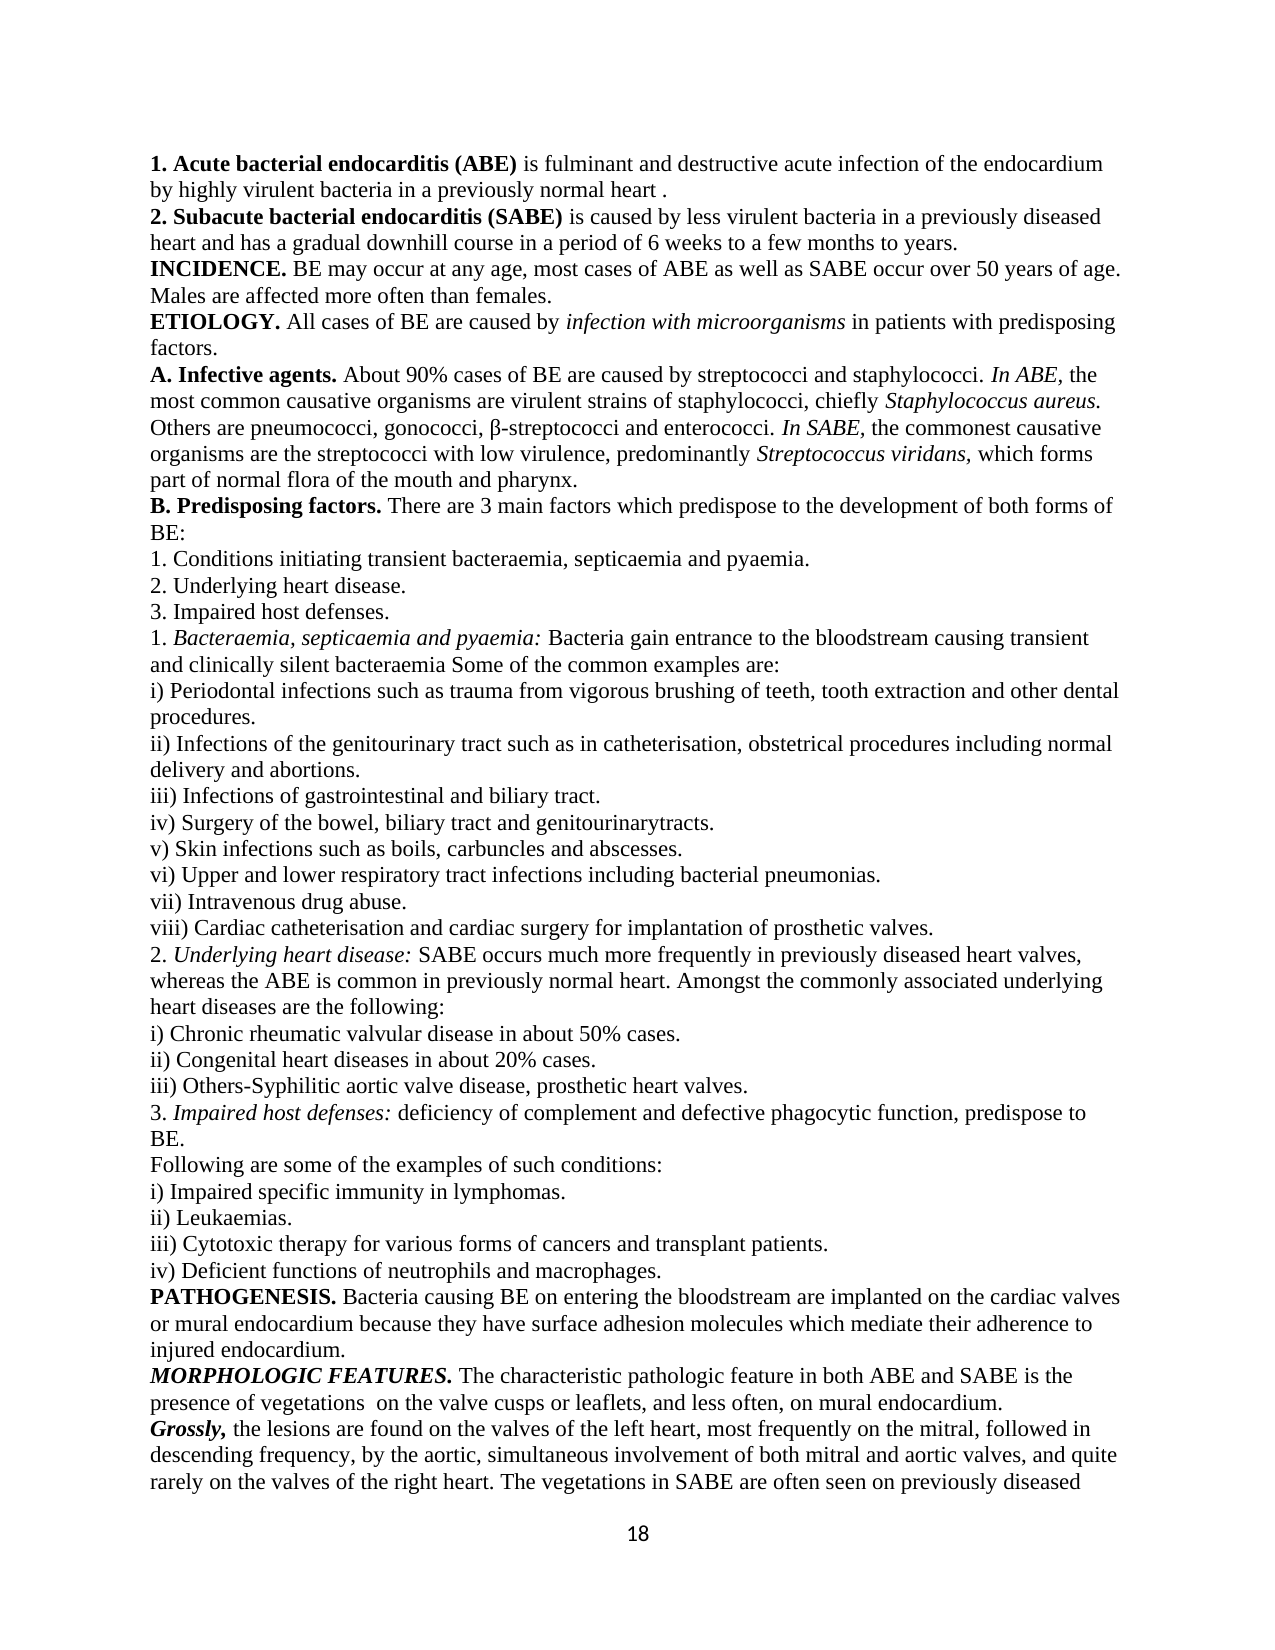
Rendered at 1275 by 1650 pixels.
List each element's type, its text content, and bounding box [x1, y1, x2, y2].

text 1. Bacteraemia, septicaemia and pyaemia: Bacteria gain entrance to the bloodstream causing transient and clinically silent bacteraemia Some of the common examples are: [150, 624, 1125, 677]
text ii) Congenital heart diseases in about 20% cases. [150, 1046, 1125, 1072]
text vii) Intravenous drug abuse. [150, 888, 1125, 914]
text 2. Underlying heart disease: SABE occurs much more frequently in previously diseased heart valves, whereas the ABE is common in previously normal heart. Amongst the commonly associated underlying heart diseases are the following: [150, 941, 1125, 1020]
text vi) Upper and lower respiratory tract infections including bacterial pneumonias. [150, 862, 1125, 888]
text B. Predisposing factors. There are 3 main factors which predispose to the development of both forms of BE: [150, 493, 1125, 545]
text iii) Cytotoxic therapy for various forms of cancers and transplant patients. [150, 1231, 1125, 1257]
text ETIOLOGY. All cases of BE are caused by infection with microorganisms in patients with predisposing factors. [150, 308, 1125, 361]
text iv) Surgery of the bowel, biliary tract and genitourinarytracts. [150, 809, 1125, 835]
text Following are some of the examples of such conditions: [150, 1151, 1125, 1178]
text 2. Subacute bacterial endocarditis (SABE) is caused by less virulent bacteria in a previously diseased heart and has a gradual downhill course in a period of 6 weeks to a few months to years. [150, 203, 1125, 255]
text INCIDENCE. BE may occur at any age, most cases of ABE as well as SABE occur over 50 years of age. Males are affected more often than females. [150, 255, 1125, 308]
text MORPHOLOGIC FEATURES. The characteristic pathologic feature in both ABE and SABE is the presence of vegetations on the valve cusps or leaflets, and less often, on mural endocardium. [150, 1362, 1125, 1415]
text v) Skin infections such as boils, carbuncles and abscesses. [150, 835, 1125, 862]
text i) Periodontal infections such as trauma from vigorous brushing of teeth, tooth extraction and other dental procedures. [150, 677, 1125, 730]
text ii) Leukaemias. [150, 1204, 1125, 1231]
text 1. Conditions initiating transient bacteraemia, septicaemia and pyaemia. [150, 545, 1125, 572]
text iv) Deficient functions of neutrophils and macrophages. [150, 1257, 1125, 1283]
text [150, 1415, 1125, 1494]
text 1. Acute bacterial endocarditis (ABE) is fulminant and destructive acute infection of the endocardium by highly virulent bacteria in a previously normal heart . [150, 150, 1125, 203]
text 3. Impaired host defenses. [150, 598, 1125, 624]
text i) Impaired specific immunity in lymphomas. [150, 1178, 1125, 1204]
text iii) Others-Syphilitic aortic valve disease, prosthetic heart valves. [150, 1072, 1125, 1099]
text PATHOGENESIS. Bacteria causing BE on entering the bloodstream are implanted on the cardiac valves or mural endocardium because they have surface adhesion molecules which mediate their adherence to injured endocardium. [150, 1283, 1125, 1362]
text 3. Impaired host defenses: deficiency of complement and defective phagocytic function, predispose to BE. [150, 1099, 1125, 1151]
text 2. Underlying heart disease. [150, 572, 1125, 598]
text i) Chronic rheumatic valvular disease in about 50% cases. [150, 1020, 1125, 1046]
text ii) Infections of the genitourinary tract such as in catheterisation, obstetrical procedures including normal delivery and abortions. [150, 730, 1125, 782]
text viii) Cardiac catheterisation and cardiac surgery for implantation of prosthetic valves. [150, 914, 1125, 941]
text iii) Infections of gastrointestinal and biliary tract. [150, 782, 1125, 809]
text A. Infective agents. About 90% cases of BE are caused by streptococci and staphylococci. In ABE, the most common causative organisms are virulent strains of staphylococci, chiefly Staphylococcus aureus. Others are pneumococci, gonococci, β-streptococci and enterococci. In SABE, the commonest causative organisms are the streptococci with low virulence, predominantly Streptococcus viridans, which forms part of normal flora of the mouth and pharynx. [150, 361, 1125, 493]
